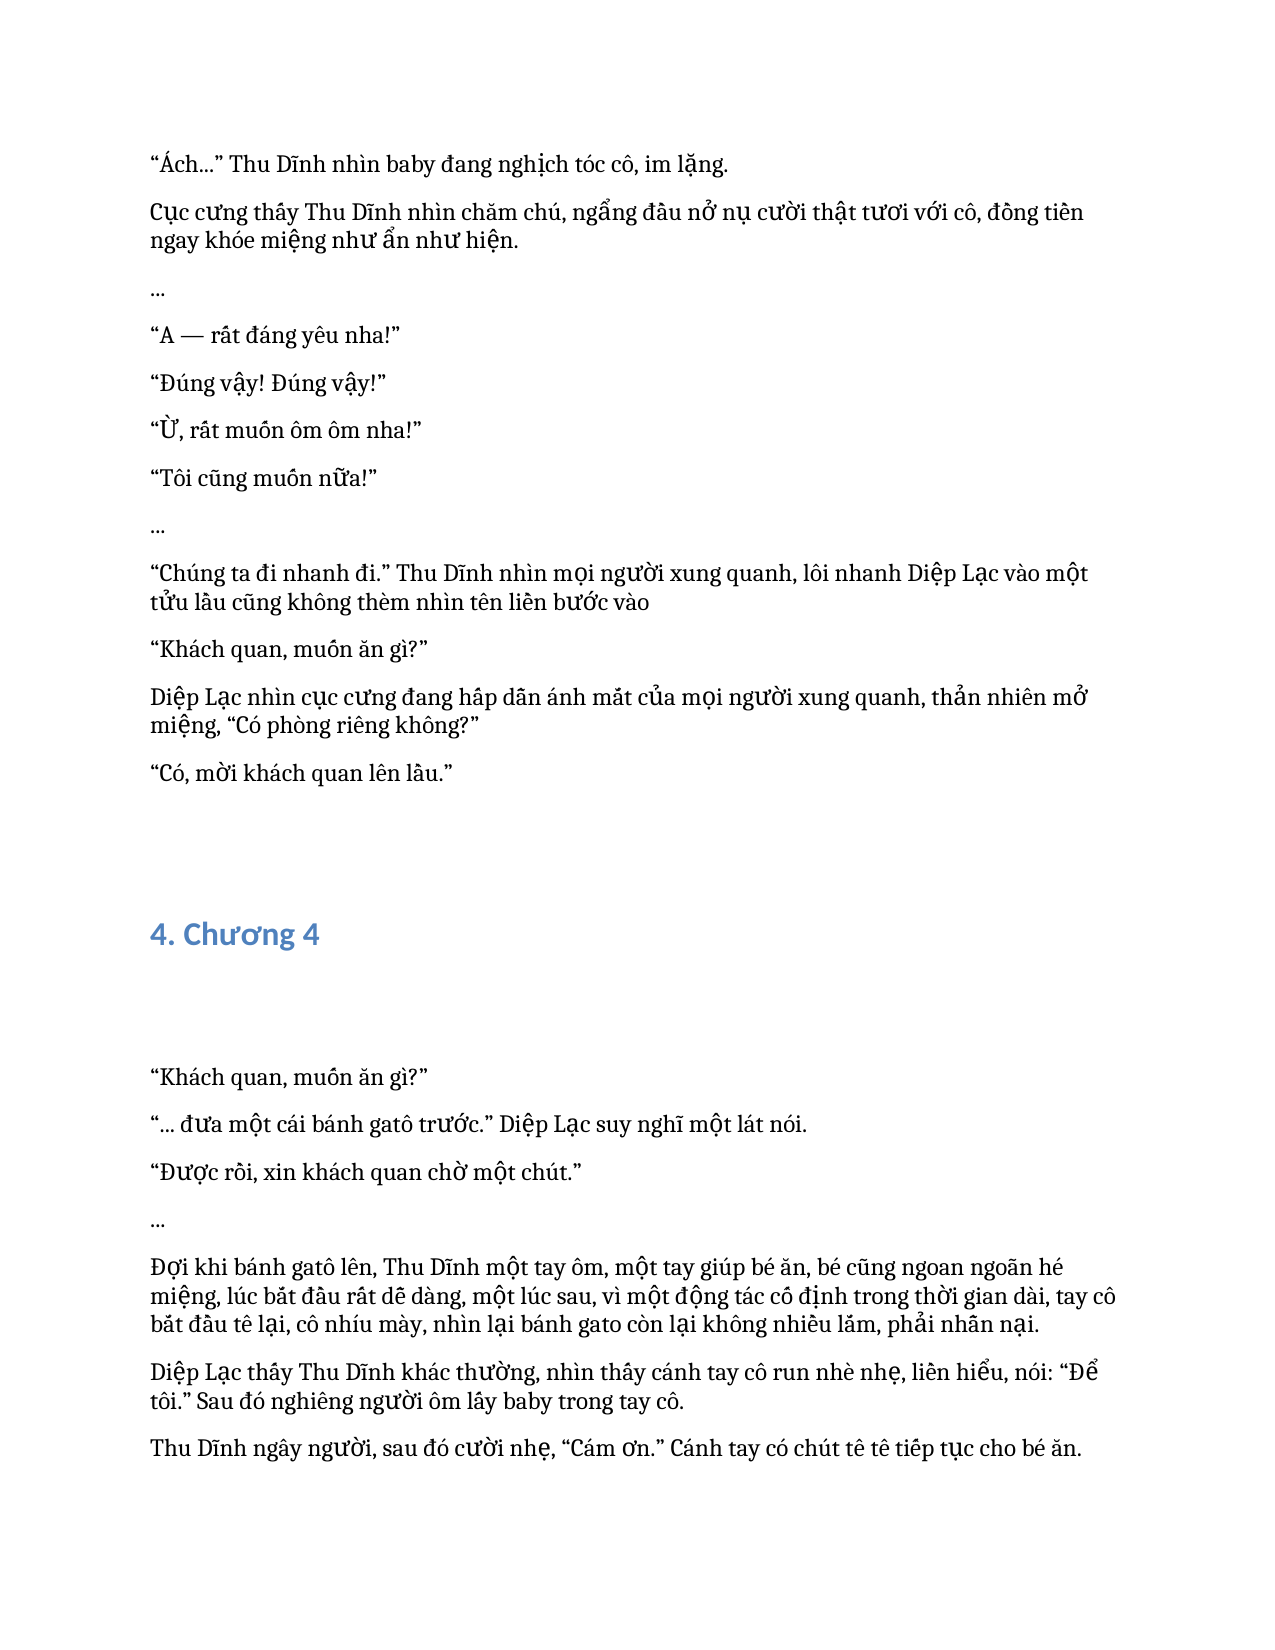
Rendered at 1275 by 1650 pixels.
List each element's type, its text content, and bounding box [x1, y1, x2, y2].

text ... [150, 1205, 1125, 1234]
text “Ừ, rất muốn ôm ôm nha!” [150, 416, 1125, 445]
text Thu Dĩnh ngây người, sau đó cười nhẹ, “Cám ơn.” Cánh tay có chút tê tê tiếp tục cho bé ăn. [150, 1434, 1125, 1463]
text “Ách...” Thu Dĩnh nhìn baby đang nghịch tóc cô, im lặng. [150, 150, 1125, 179]
text Diệp Lạc nhìn cục cưng đang hấp dẫn ánh mắt của mọi người xung quanh, thản nhiên mở miệng, “Có phòng riêng không?” [150, 682, 1125, 740]
text “Có, mời khách quan lên lầu.” [150, 759, 1125, 787]
text “... đưa một cái bánh gatô trước.” Diệp Lạc suy nghĩ một lát nói. [150, 1110, 1125, 1139]
text “A — rất đáng yêu nha!” [150, 321, 1125, 350]
text Đợi khi bánh gatô lên, Thu Dĩnh một tay ôm, một tay giúp bé ăn, bé cũng ngoan ngoãn hé miệng, lúc bắt đầu rất dễ dàng, một lúc sau, vì một động tác cố định trong thời gian dài, tay cô bắt đầu tê lại, cô nhíu mày, nhìn lại bánh gato còn lại không nhiều lắm, phải nhẫn nại. [150, 1253, 1125, 1339]
subtitle 4. Chương 4 [150, 913, 1125, 954]
text Diệp Lạc thấy Thu Dĩnh khác thường, nhìn thấy cánh tay cô run nhè nhẹ, liền hiểu, nói: “Để tôi.” Sau đó nghiêng người ôm lấy baby trong tay cô. [150, 1358, 1125, 1415]
text “Chúng ta đi nhanh đi.” Thu Dĩnh nhìn mọi người xung quanh, lôi nhanh Diệp Lạc vào một tửu lầu cũng không thèm nhìn tên liền bước vào [150, 559, 1125, 616]
text ... [150, 274, 1125, 302]
text “Được rồi, xin khách quan chờ một chút.” [150, 1158, 1125, 1187]
text “Đúng vậy! Đúng vậy!” [150, 369, 1125, 397]
text ... [150, 511, 1125, 540]
text “Khách quan, muốn ăn gì?” [150, 1063, 1125, 1092]
text “Tôi cũng muốn nữa!” [150, 464, 1125, 492]
text Cục cưng thấy Thu Dĩnh nhìn chăm chú, ngẩng đầu nở nụ cười thật tươi với cô, đồng tiền ngay khóe miệng như ẩn như hiện. [150, 197, 1125, 255]
text “Khách quan, muốn ăn gì?” [150, 635, 1125, 664]
